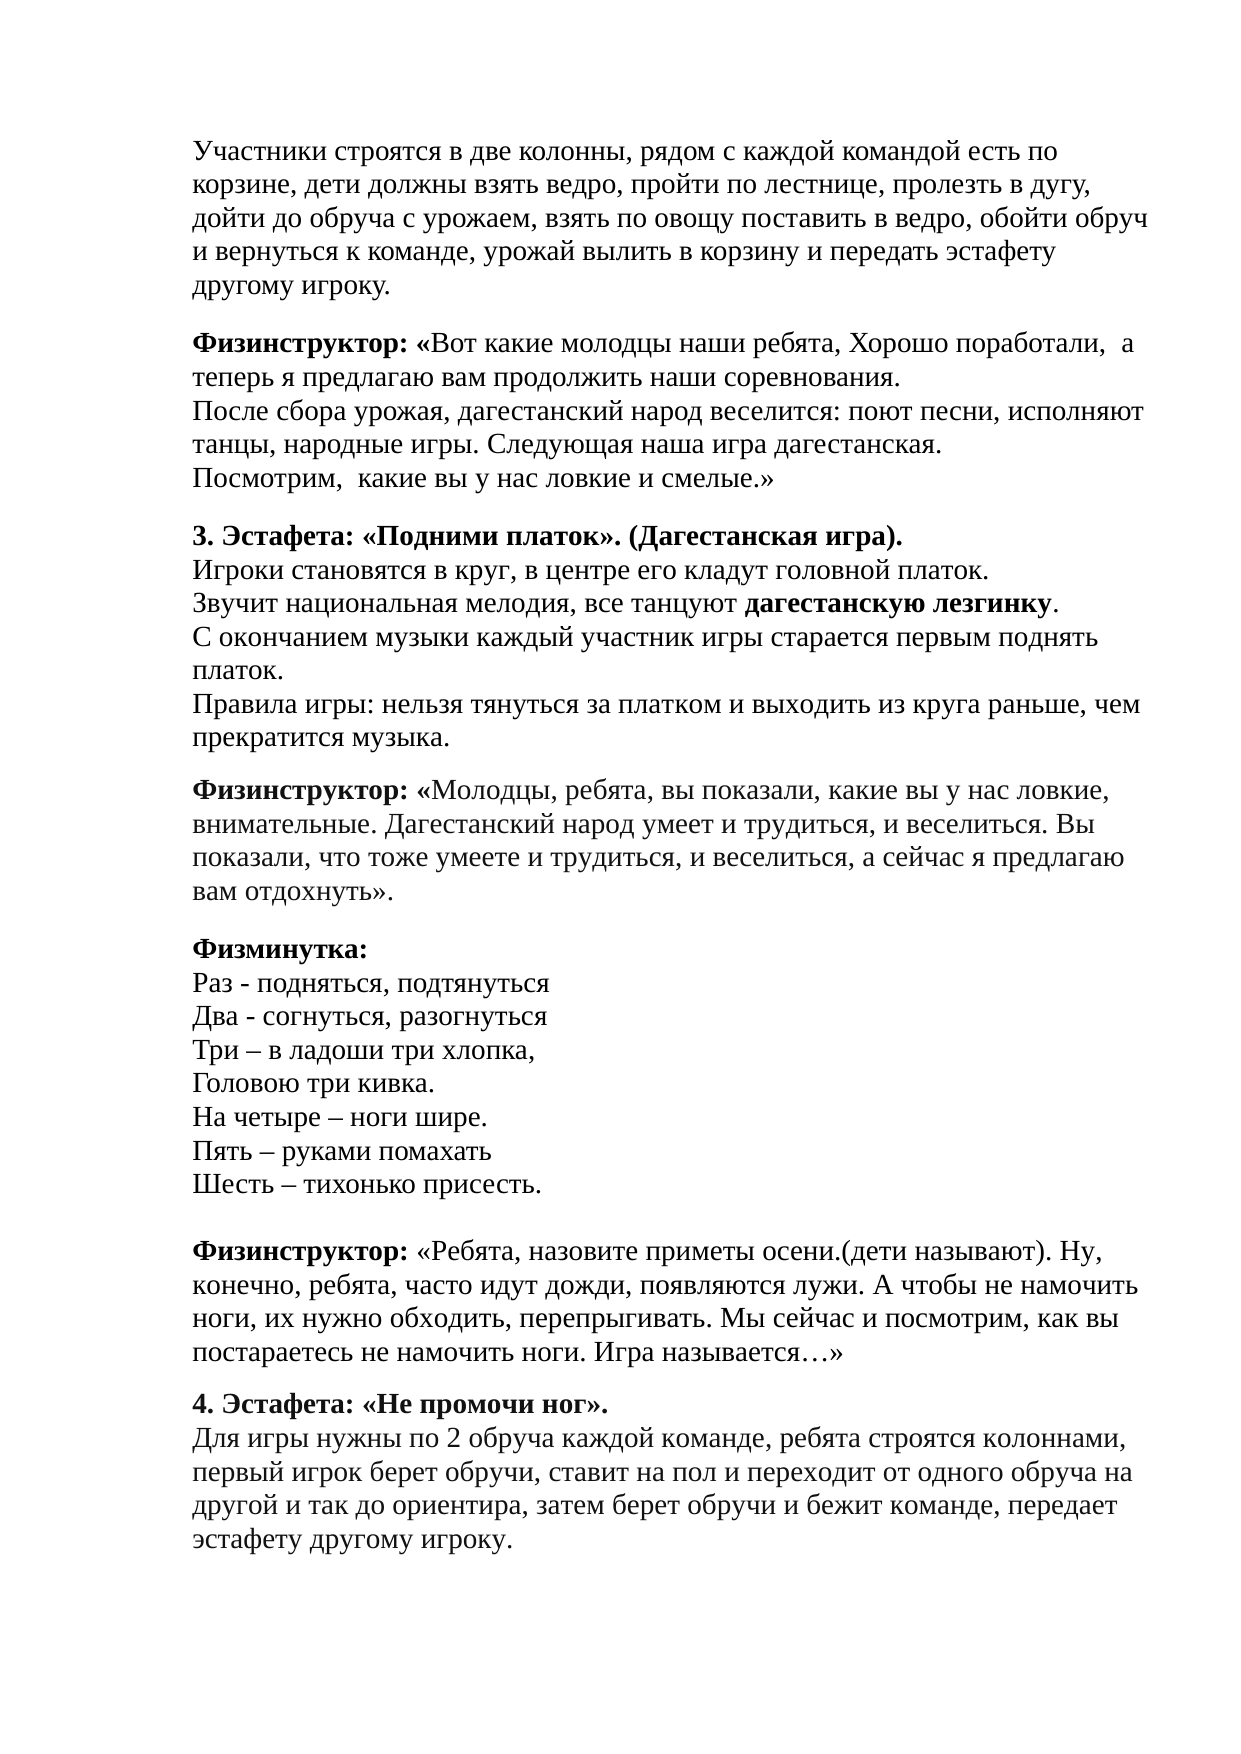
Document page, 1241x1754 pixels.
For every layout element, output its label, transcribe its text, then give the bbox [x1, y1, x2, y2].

text 3. Эстафета: «Подними платок». (Дагестанская игра). [192, 518, 1152, 552]
subtitle Шесть – тихонько присесть. [192, 1166, 1152, 1200]
subtitle На четыре – ноги шире. [192, 1099, 1152, 1133]
text С окончанием музыки каждый участник игры старается первым поднять платок. [192, 619, 1152, 686]
text Правила игры: нельзя тянуться за платком и выходить из круга раньше, чем прекратится музыка. [192, 686, 1152, 753]
subtitle Посмотрим, какие вы у нас ловкие и смелые.» [192, 460, 1152, 493]
subtitle Два - согнуться, разогнуться [192, 998, 1152, 1032]
text 4. Эстафета: «Не промочи ног». [192, 1387, 1152, 1420]
subtitle Раз - подняться, подтянуться [192, 965, 1152, 998]
subtitle Пять – руками помахать [192, 1133, 1152, 1166]
text Звучит национальная мелодия, все танцуют дагестанскую лезгинку. [192, 585, 1152, 619]
text Физинструктор: «Молодцы, ребята, вы показали, какие вы у нас ловкие, внимательные. Дагестанский народ умеет и трудиться, и веселиться. Вы показали, что тоже умеете и трудиться, и веселиться, а сейчас я предлагаю вам отдохнуть». [192, 772, 1152, 906]
text Игроки становятся в круг, в центре его кладут головной платок. [192, 552, 1152, 585]
text Физинструктор: «Ребята, назовите приметы осени.(дети называют). Ну, конечно, ребята, часто идут дожди, появляются лужи. А чтобы не намочить ноги, их нужно обходить, перепрыгивать. Мы сейчас и посмотрим, как вы постараетесь не намочить ноги. Игра называется…» [192, 1233, 1152, 1367]
text Для игры нужны по 2 обруча каждой команде, ребята строятся колоннами, первый игрок берет обручи, ставит на пол и переходит от одного обруча на другой и так до ориентира, затем берет обручи и бежит команде, передает эстафету другому игроку. [192, 1420, 1152, 1554]
subtitle Участники строятся в две колонны, рядом с каждой командой есть по корзине, дети должны взять ведро, пройти по лестнице, пролезть в дугу, дойти до обруча с урожаем, взять по овощу поставить в ведро, обойти обруч и вернуться к команде, урожай вылить в корзину и передать эстафету другому игроку. [192, 133, 1152, 301]
subtitle Физминутка: [192, 931, 1152, 965]
subtitle После сбора урожая, дагестанский народ веселится: поют песни, исполняют танцы, народные игры. Следующая наша игра дагестанская. [192, 393, 1152, 460]
subtitle Три – в ладоши три хлопка, [192, 1032, 1152, 1066]
subtitle Физинструктор: «Вот какие молодцы наши ребята, Хорошо поработали, а теперь я предлагаю вам продолжить наши соревнования. [192, 326, 1152, 393]
subtitle Головою три кивка. [192, 1066, 1152, 1099]
